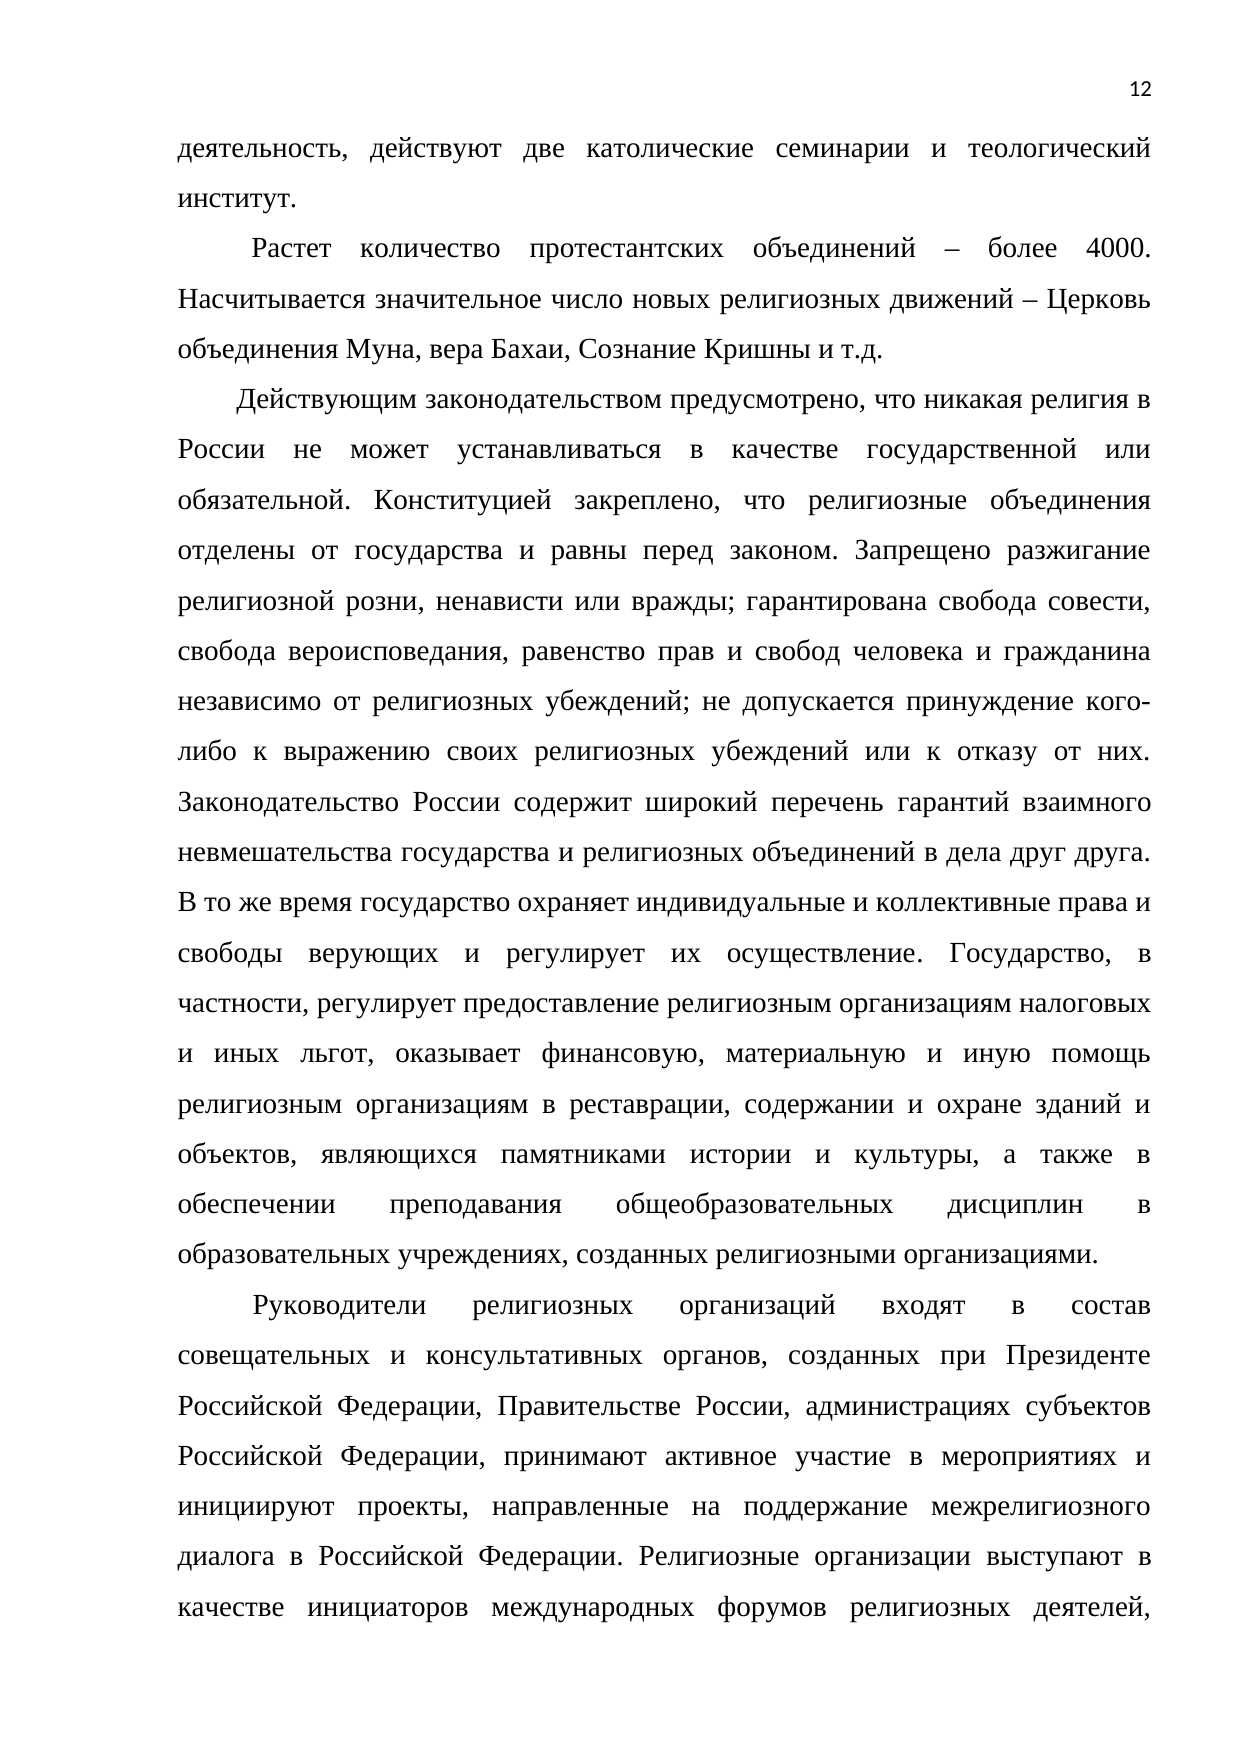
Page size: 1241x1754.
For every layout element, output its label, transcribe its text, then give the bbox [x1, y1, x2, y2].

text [177, 130, 1152, 214]
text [177, 1287, 1152, 1589]
text Растет количество протестантских объединений – более 4000. Насчитывается значительное число новых религиозных движений – Церковь объединения Муна, вера Бахаи, Сознание Кришны и т.д. [177, 230, 1152, 364]
text Действующим законодательством предусмотрено, что никакая религия в России не может устанавливаться в качестве государственной или обязательной. Конституцией закреплено, что религиозные объединения отделены от государства и равны перед законом. Запрещено разжигание религиозной розни, ненависти или вражды; гарантирована свобода совести, свобода вероисповедания, равенство прав и свобод человека и гражданина независимо от религиозных убеждений; не допускается принуждение кого-либо к выражению своих религиозных убеждений или к отказу от них. Законодательство России содержит широкий перечень гарантий взаимного невмешательства государства и религиозных объединений в дела друг друга. В то же время государство охраняет индивидуальные и коллективные права и свободы верующих и регулирует их осуществление. Государство, в частности, регулирует предоставление религиозным организациям налоговых и иных льгот, оказывает финансовую, материальную и иную помощь религиозным организациям в реставрации, содержании и охране зданий и объектов, являющихся памятниками истории и культуры, а также в обеспечении преподавания общеобразовательных дисциплин в образовательных учреждениях, созданных религиозными организациями. [177, 381, 1152, 1270]
